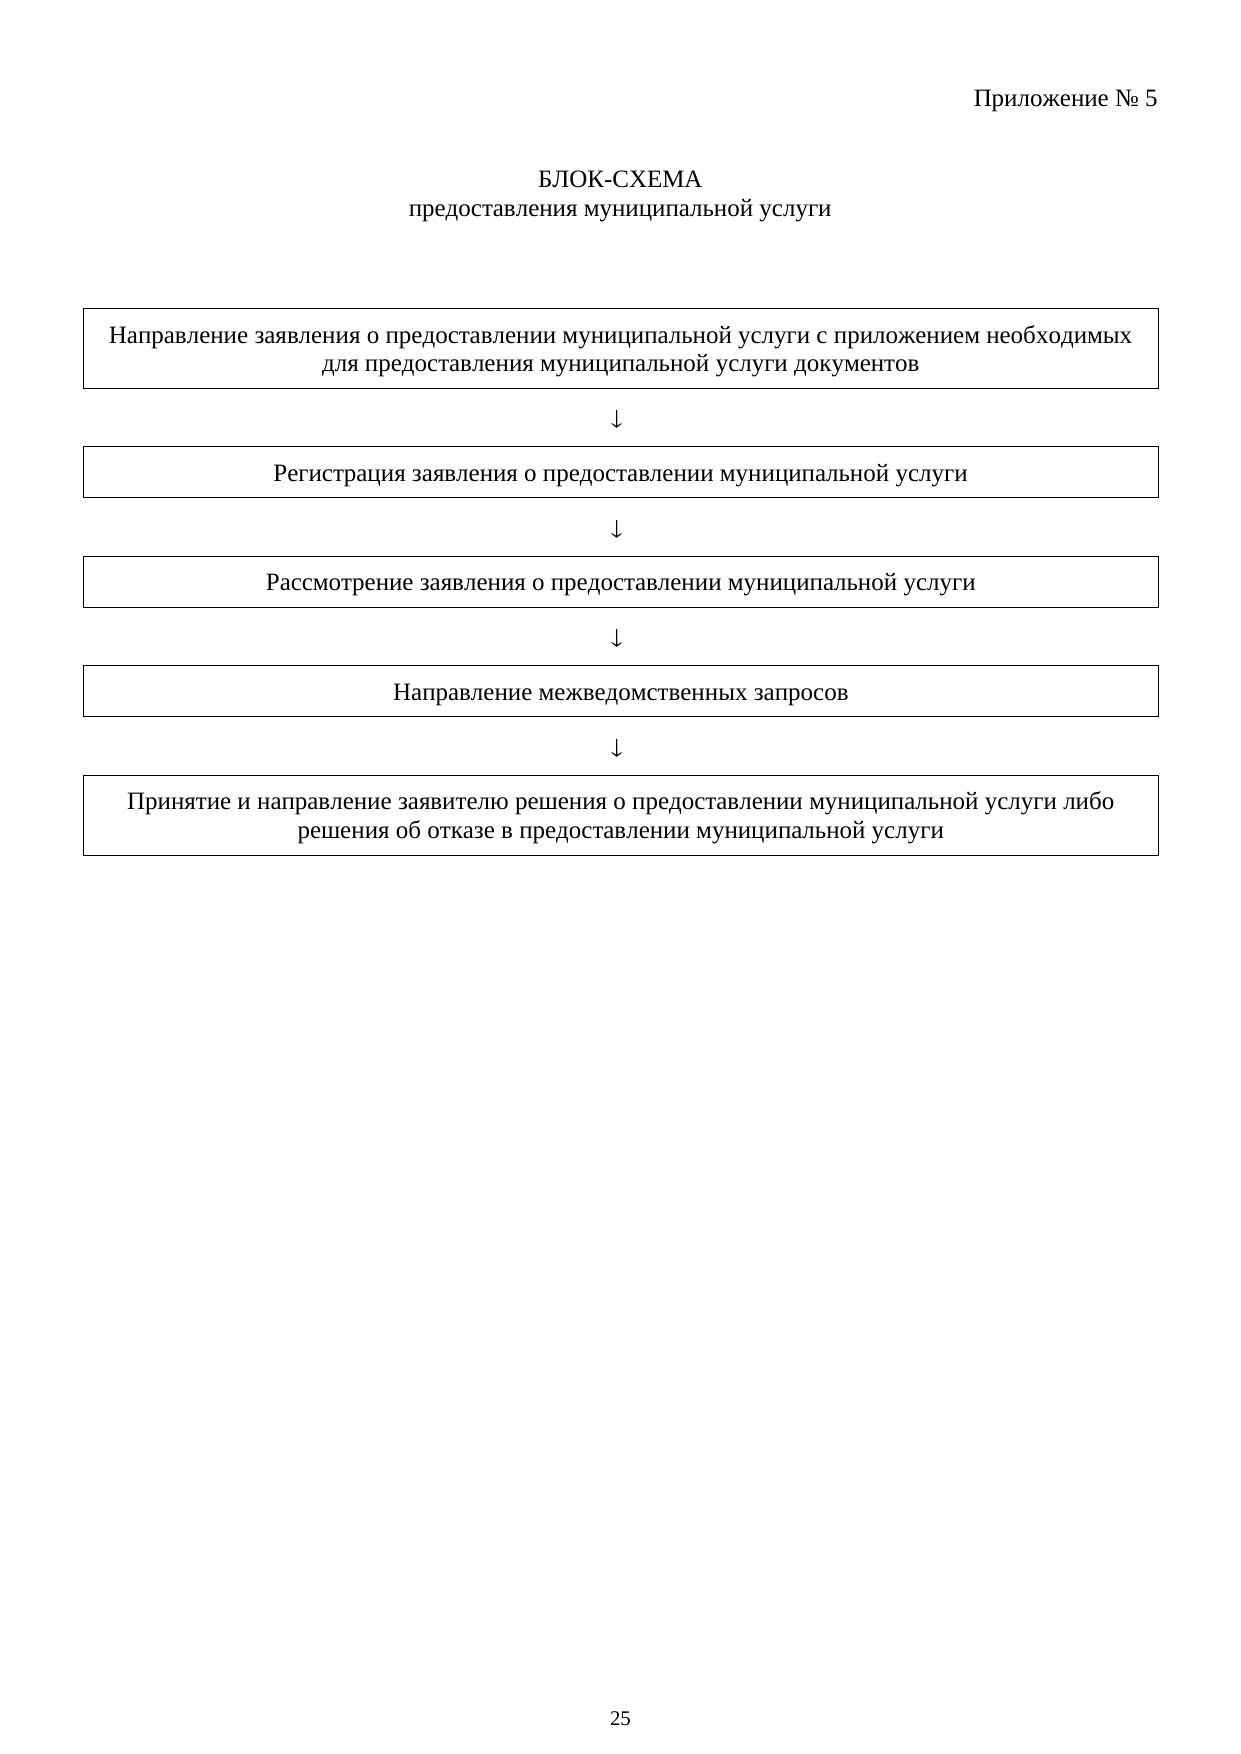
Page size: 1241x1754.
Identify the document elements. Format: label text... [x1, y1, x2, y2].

text БЛОК-СХЕМА [83, 164, 1157, 193]
table_cell [83, 389, 1158, 446]
table_cell Направление межведомственных запросов [84, 666, 1158, 716]
table_cell [83, 717, 1158, 775]
table_header Направление заявления о предоставлении муниципальной услуги с приложением необходимых для предоставления муниципальной услуги документов [84, 309, 1158, 388]
table_cell Рассмотрение заявления о предоставлении муниципальной услуги [84, 557, 1158, 607]
table_cell Принятие и направление заявителю решения о предоставлении муниципальной услуги либо решения об отказе в предоставлении муниципальной услуги [84, 776, 1158, 854]
table_cell [83, 608, 1158, 665]
text предоставления муниципальной услуги [83, 193, 1157, 222]
text Приложение № 5 [83, 83, 1157, 111]
table_cell Регистрация заявления о предоставлении муниципальной услуги [84, 447, 1158, 497]
table_cell [83, 498, 1158, 556]
